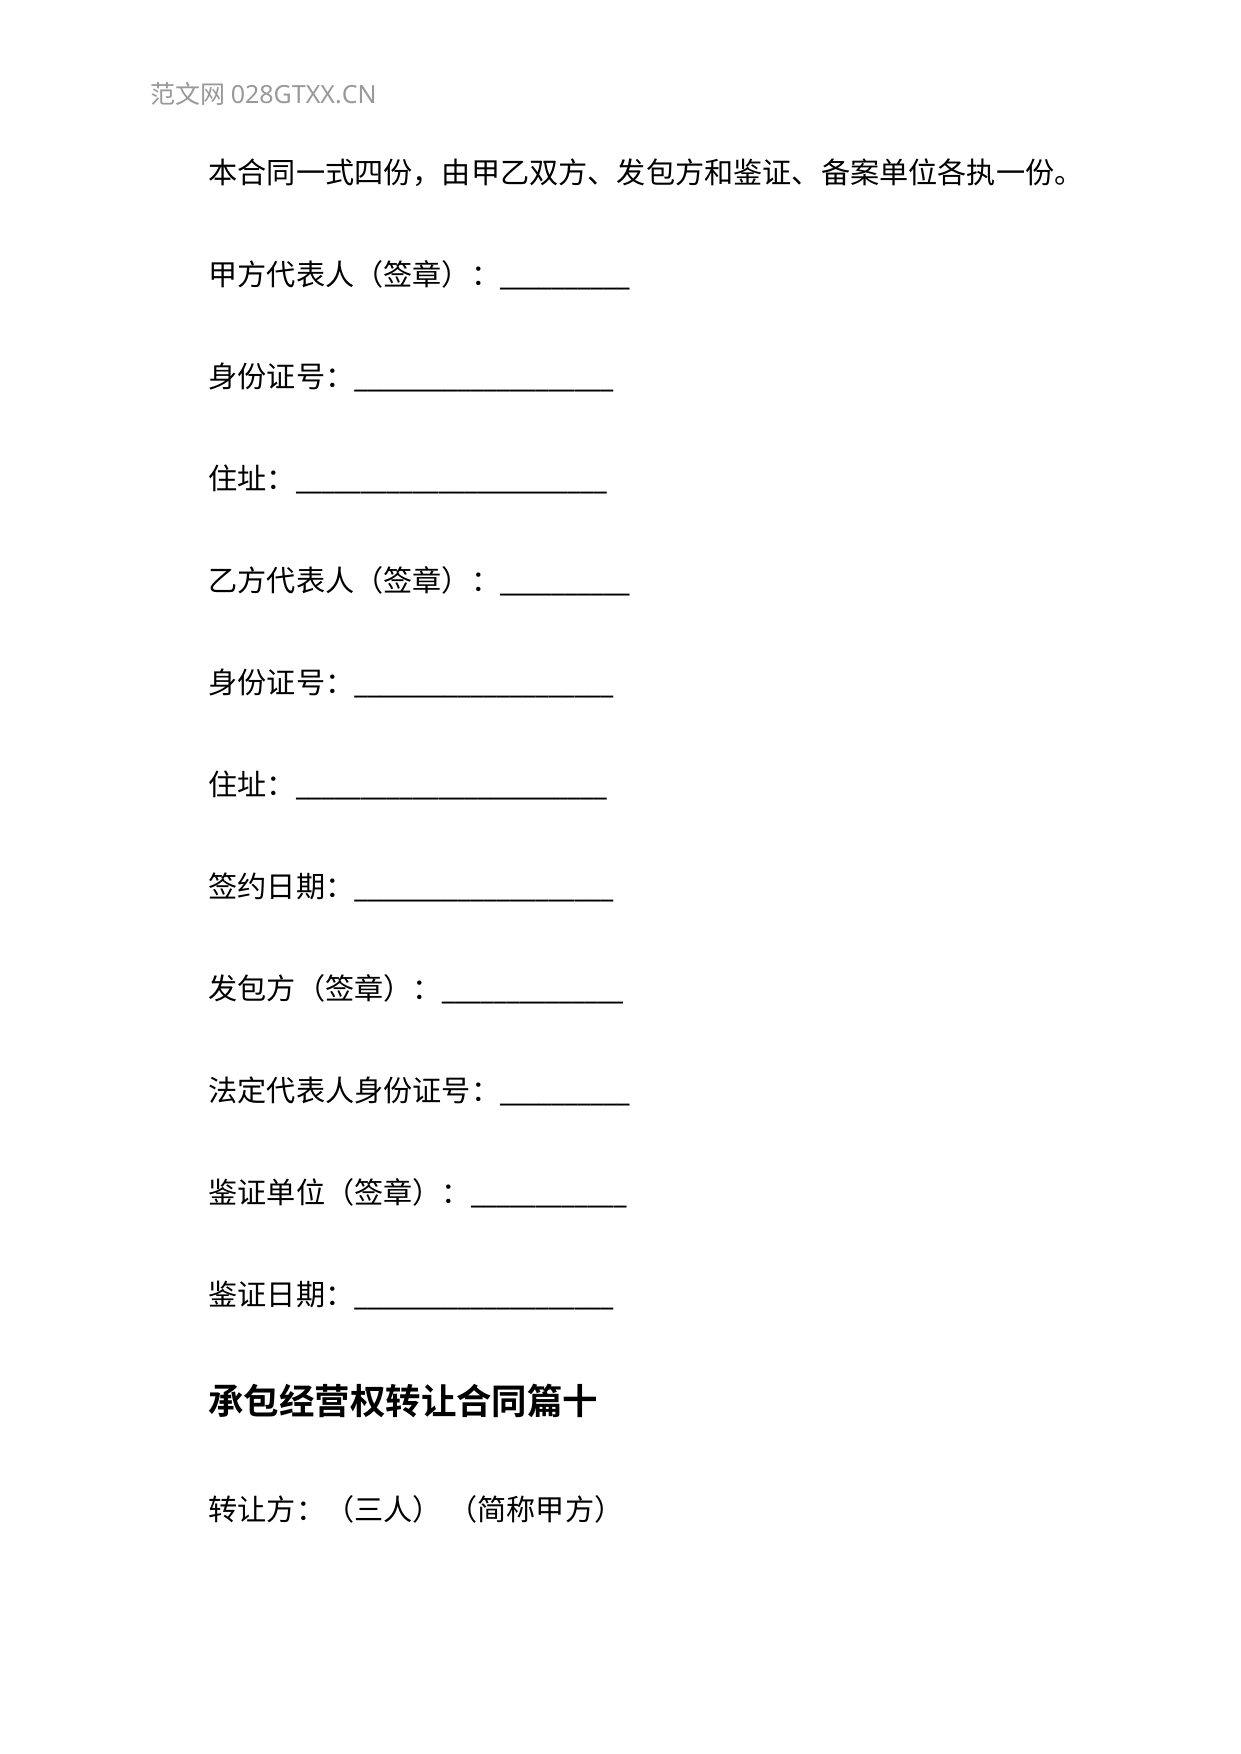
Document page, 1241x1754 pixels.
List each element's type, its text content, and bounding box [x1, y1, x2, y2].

text 住址：________________________ [150, 762, 1090, 804]
text 本合同一式四份，由甲乙双方、发包方和鉴证、备案单位各执一份。 [150, 150, 1090, 192]
text 住址：________________________ [150, 456, 1090, 498]
text 身份证号：____________________ [150, 354, 1090, 396]
text 鉴证日期：____________________ [150, 1272, 1090, 1314]
text 鉴证单位（签章）：____________ [150, 1169, 1090, 1212]
text 签约日期：____________________ [150, 864, 1090, 906]
text 转让方：（三人） （简称甲方） [150, 1487, 1090, 1529]
text 法定代表人身份证号：__________ [150, 1068, 1090, 1110]
text 身份证号：____________________ [150, 660, 1090, 702]
text 乙方代表人（签章）：__________ [150, 558, 1090, 600]
text 发包方（签章）：______________ [150, 966, 1090, 1008]
text 甲方代表人（签章）：__________ [150, 252, 1090, 294]
text 承包经营权转让合同篇十 [150, 1373, 1090, 1425]
